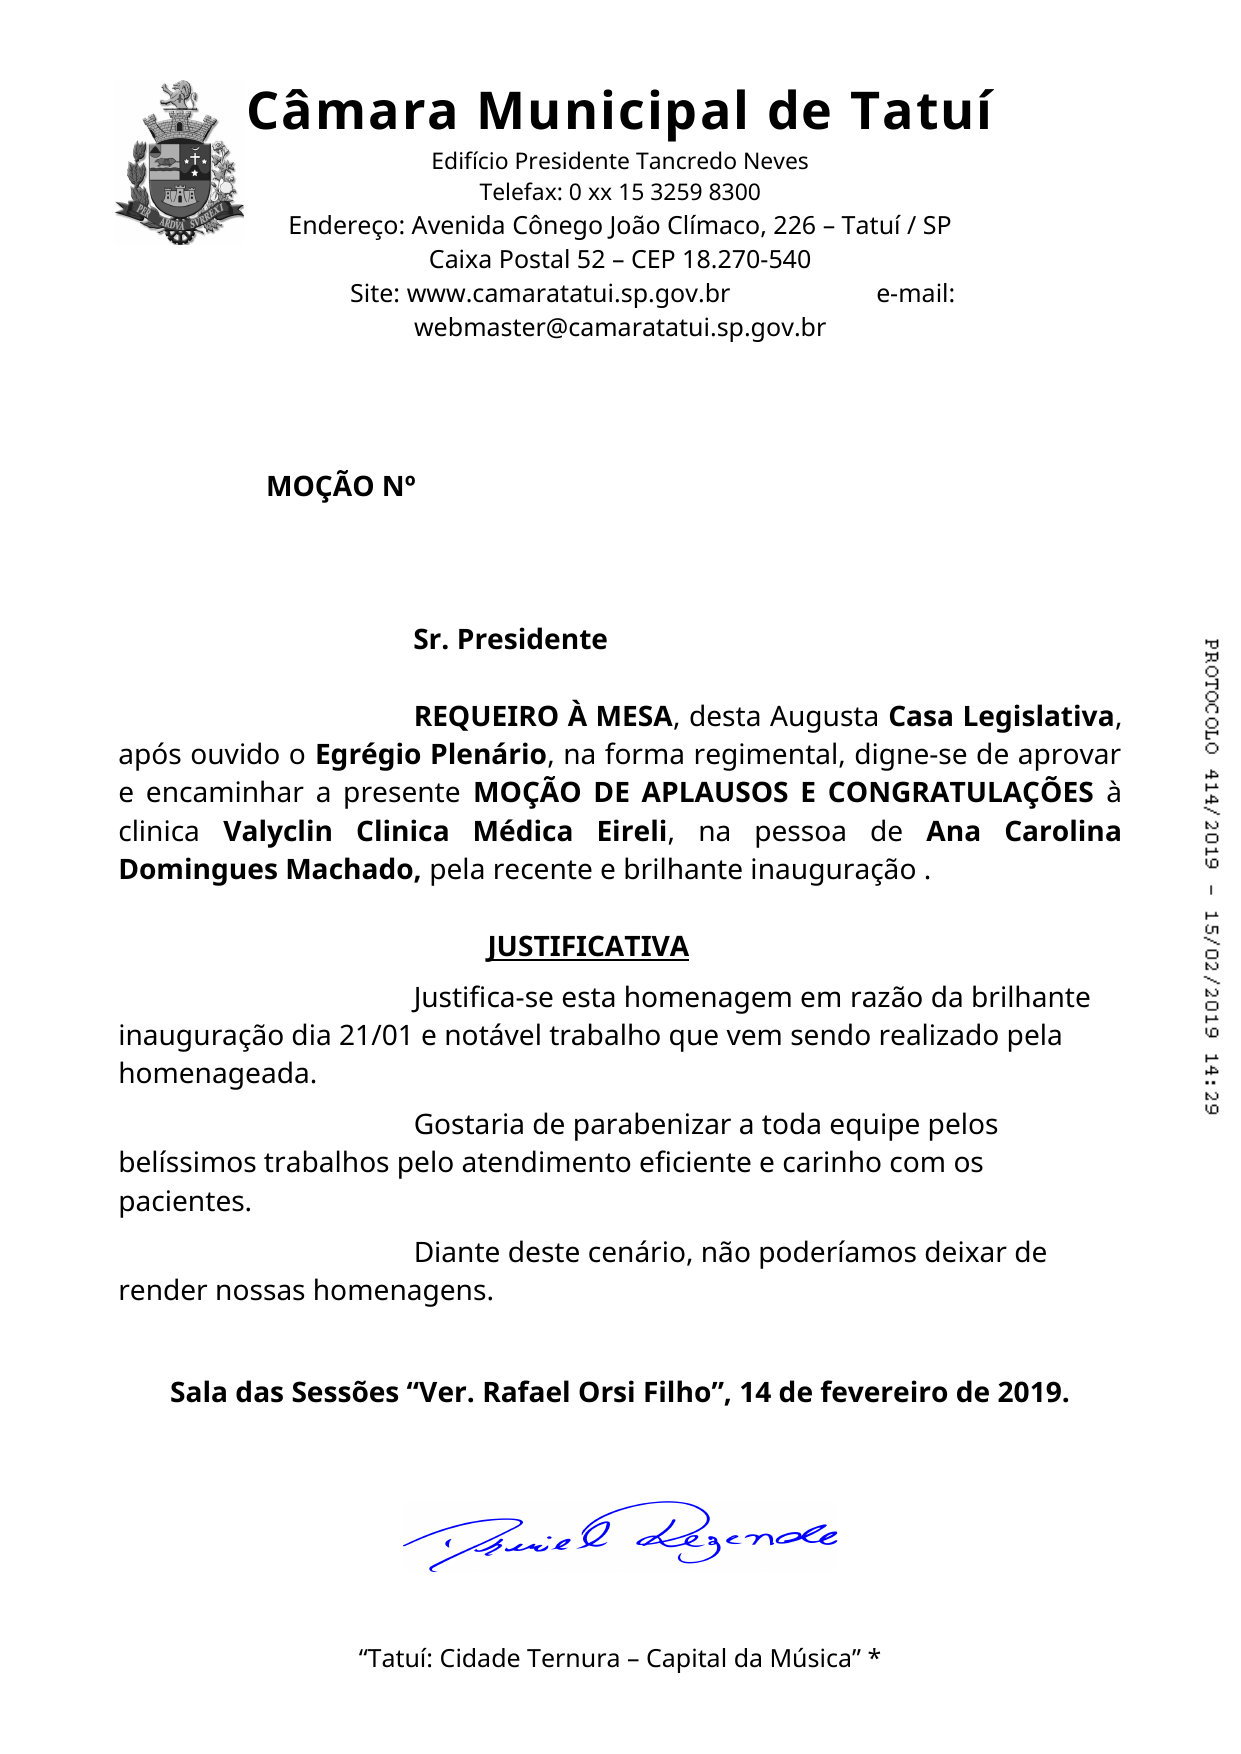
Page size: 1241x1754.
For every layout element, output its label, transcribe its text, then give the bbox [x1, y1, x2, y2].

subtitle Sr. Presidente [339, 619, 1122, 658]
text Diante deste cenário, não poderíamos deixar de render nossas homenagens. [118, 1232, 1122, 1308]
text JUSTIFICATIVA [413, 926, 1122, 964]
picture [1177, 635, 1241, 1119]
picture [402, 1501, 838, 1572]
title MOÇÃO Nº [118, 466, 1122, 504]
text Gostaria de parabenizar a toda equipe pelos belíssimos trabalhos pelo atendimento eficiente e carinho com os pacientes. [118, 1104, 1122, 1219]
text REQUEIRO À MESA, desta Augusta Casa Legislativa, após ouvido o Egrégio Plenário, na forma regimental, digne-se de aprovar e encaminhar a presente MOÇÃO DE APLAUSOS E CONGRATULAÇÕES à clinica Valyclin Clinica Médica Eireli, na pessoa de Ana Carolina Domingues Machado, pela recente e brilhante inauguração . [118, 696, 1122, 888]
text Justifica-se esta homenagem em razão da brilhante inauguração dia 21/01 e notável trabalho que vem sendo realizado pela homenageada. [118, 977, 1122, 1092]
text Sala das Sessões “Ver. Rafael Orsi Filho”, 14 de fevereiro de 2019. [118, 1372, 1122, 1410]
